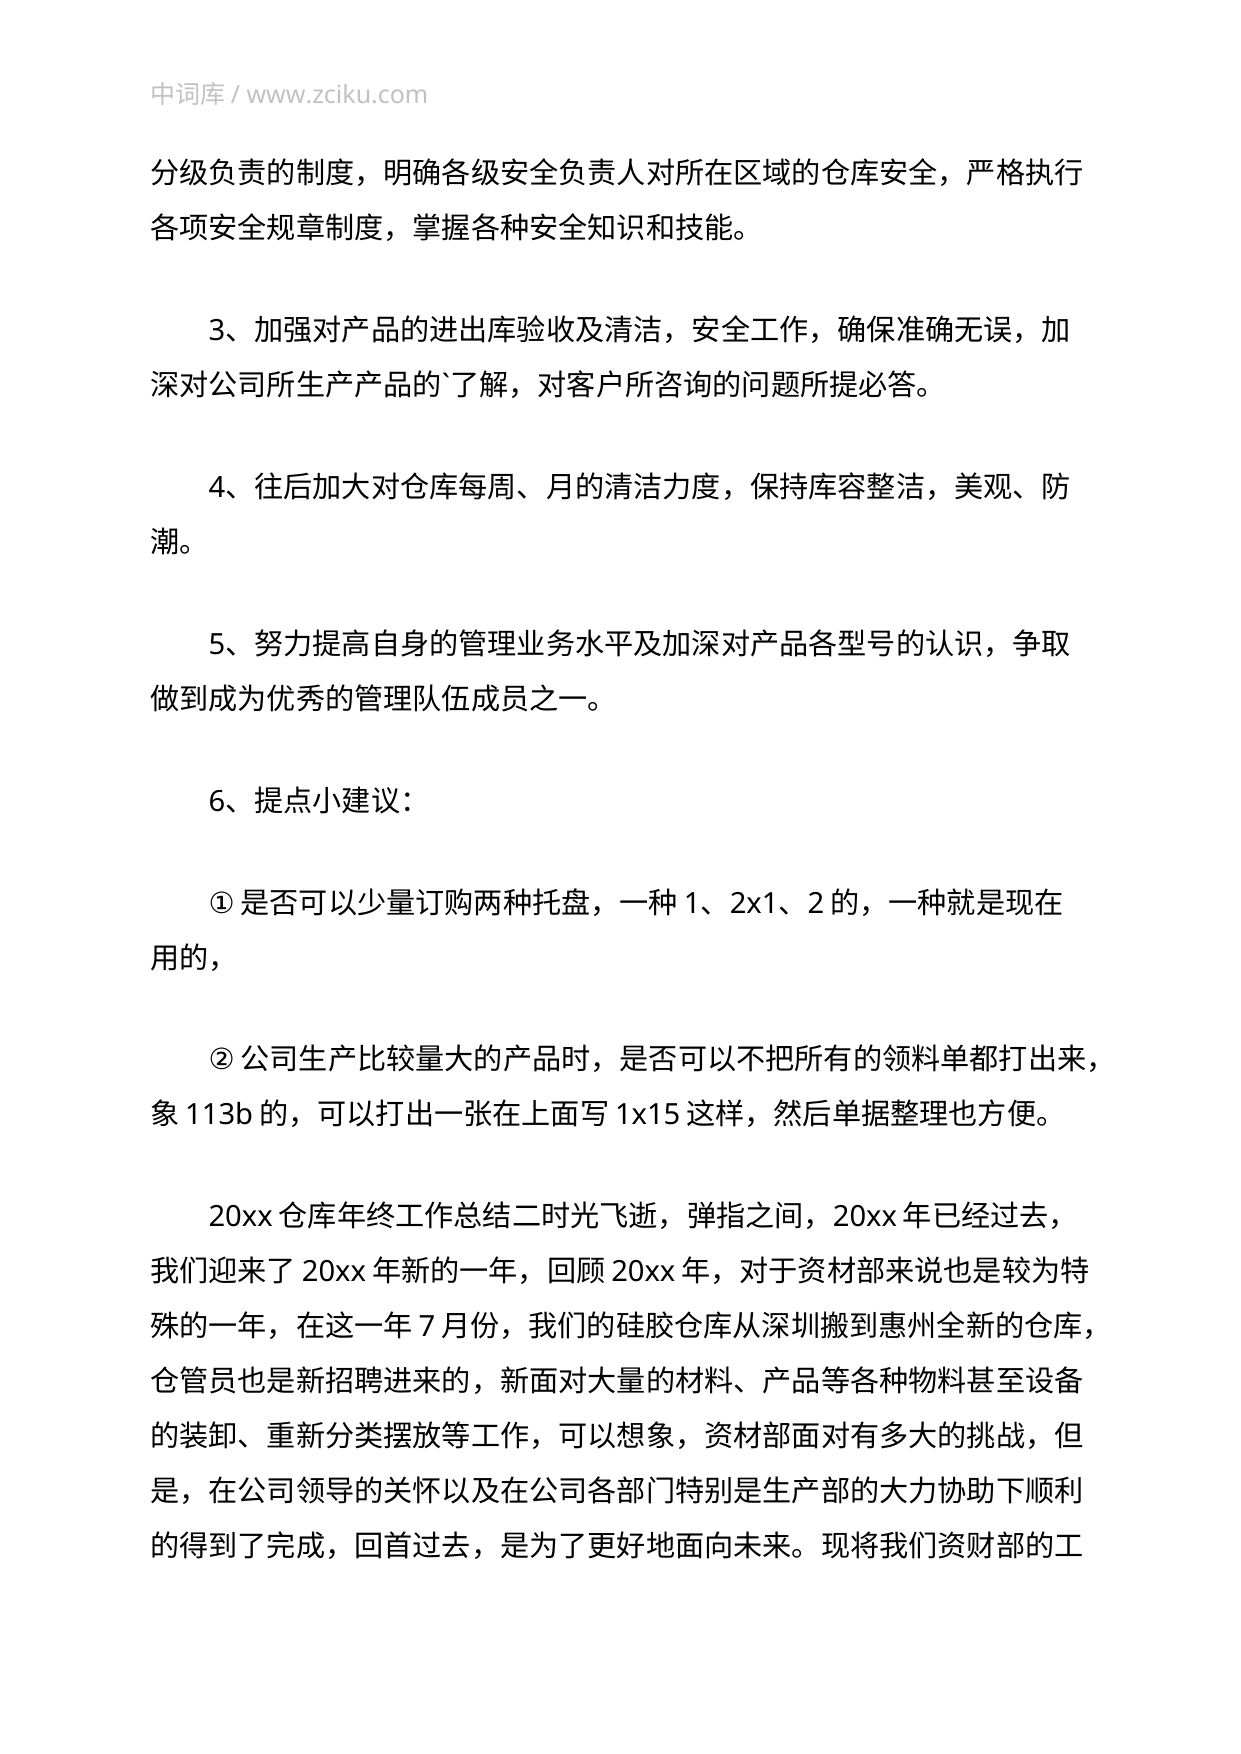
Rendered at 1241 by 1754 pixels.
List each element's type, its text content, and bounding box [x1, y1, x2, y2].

text ②公司生产比较量大的产品时，是否可以不把所有的领料单都打出来，象113b的，可以打出一张在上面写1x15这样，然后单据整理也方便。 [150, 1036, 1090, 1133]
text ①是否可以少量订购两种托盘，一种1、2x1、2的，一种就是现在用的， [150, 879, 1090, 976]
text 4、往后加大对仓库每周、月的清洁力度，保持库容整洁，美观、防潮。 [150, 464, 1090, 561]
text 3、加强对产品的进出库验收及清洁，安全工作，确保准确无误，加深对公司所生产产品的`了解，对客户所咨询的问题所提必答。 [150, 307, 1090, 404]
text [150, 1193, 1090, 1565]
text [150, 150, 1090, 247]
text 5、努力提高自身的管理业务水平及加深对产品各型号的认识，争取做到成为优秀的管理队伍成员之一。 [150, 620, 1090, 718]
text 6、提点小建议： [150, 777, 1090, 819]
